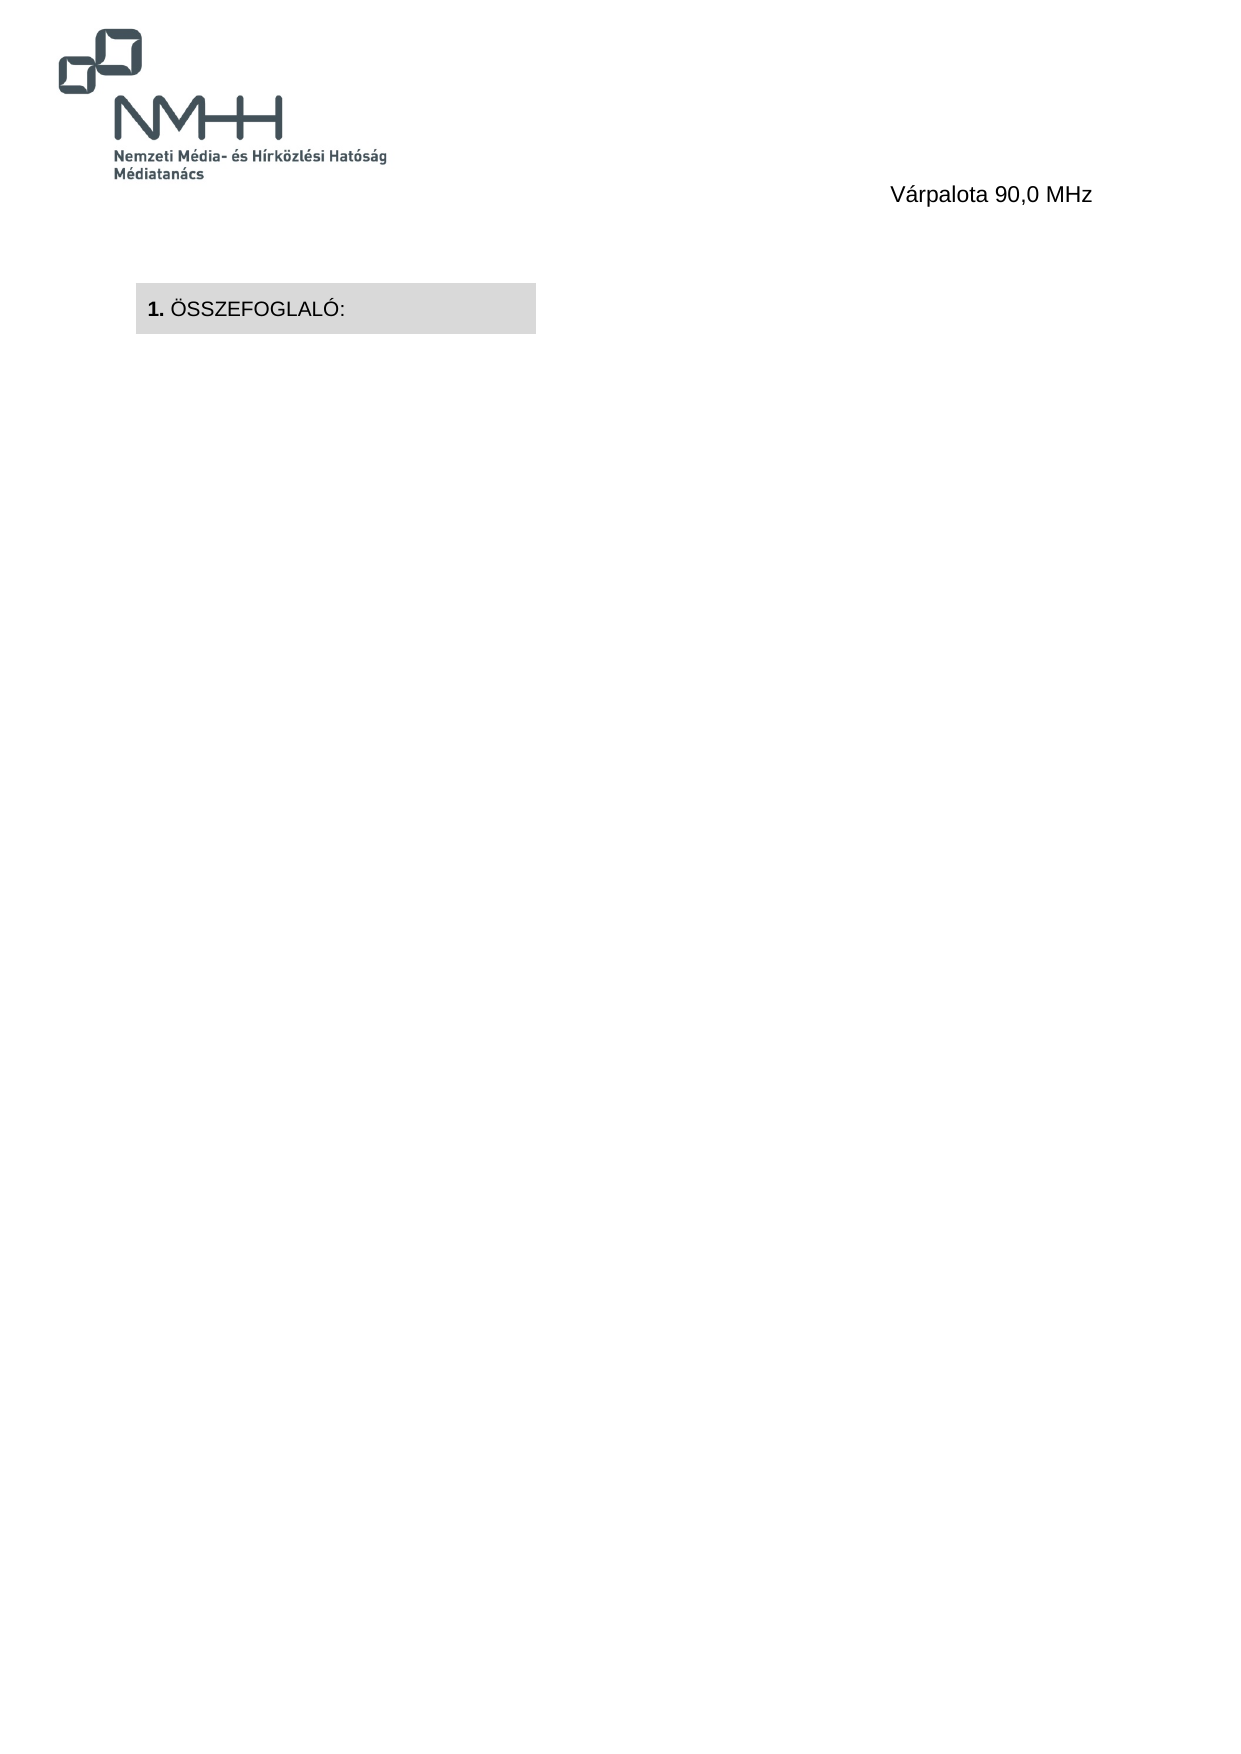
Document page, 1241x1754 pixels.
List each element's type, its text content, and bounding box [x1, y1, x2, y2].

table_header 1. ÖSSZEFOGLALÓ: [137, 284, 535, 333]
picture [47, 19, 409, 193]
